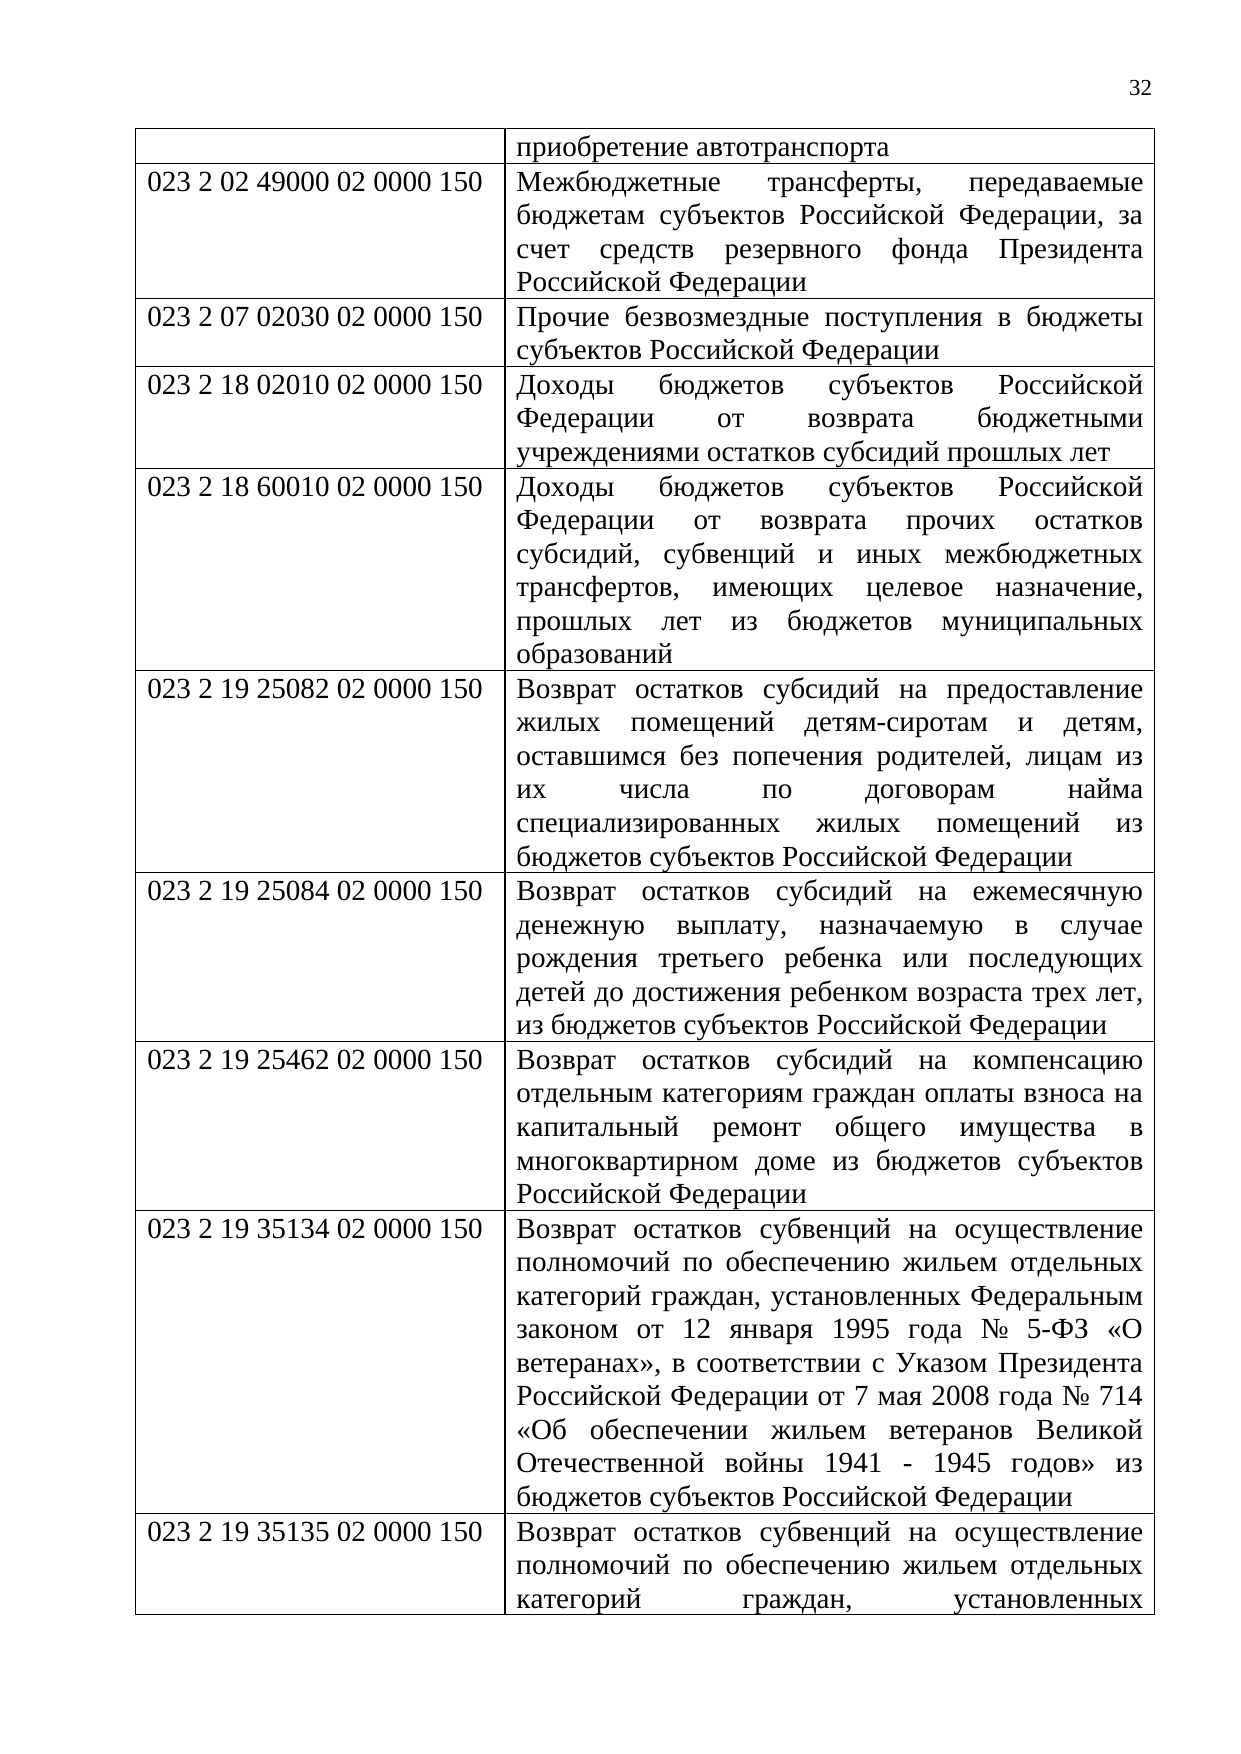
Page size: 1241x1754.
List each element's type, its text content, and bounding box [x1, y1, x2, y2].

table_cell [136, 1514, 504, 1614]
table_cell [506, 129, 1154, 163]
table_cell 023 2 18 02010 02 0000 150 [136, 367, 504, 468]
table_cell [136, 129, 504, 163]
table_cell 023 2 02 49000 02 0000 150 [136, 164, 504, 298]
table_cell 023 2 19 25462 02 0000 150 [136, 1042, 504, 1210]
table_cell 023 2 19 25084 02 0000 150 [136, 873, 504, 1041]
table_cell Возврат остатков субсидий на компенсацию отдельным категориям граждан оплаты взноса на капитальный ремонт общего имущества в многоквартирном доме из бюджетов субъектов Российской Федерации [506, 1042, 1154, 1210]
table_cell Прочие безвозмездные поступления в бюджеты субъектов Российской Федерации [506, 299, 1154, 366]
table_cell Возврат остатков субсидий на предоставление жилых помещений детям-сиротам и детям, оставшимся без попечения родителей, лицам из их числа по договорам найма специализированных жилых помещений из бюджетов субъектов Российской Федерации [506, 671, 1154, 872]
table_cell 023 2 07 02030 02 0000 150 [136, 299, 504, 366]
table_cell Доходы бюджетов субъектов Российской Федерации от возврата бюджетными учреждениями остатков субсидий прошлых лет [506, 367, 1154, 468]
table_cell Возврат остатков субсидий на ежемесячную денежную выплату, назначаемую в случае рождения третьего ребенка или последующих детей до достижения ребенком возраста трех лет, из бюджетов субъектов Российской Федерации [506, 873, 1154, 1041]
table_cell Возврат остатков субвенций на осуществление полномочий по обеспечению жильем отдельных категорий граждан, установленных Федеральным законом от 12 января 1995 года № 5-ФЗ «О ветеранах», в соответствии с Указом Президента Российской Федерации от 7 мая 2008 года № 714 «Об обеспечении жильем ветеранов Великой Отечественной войны 1941 - 1945 годов» из бюджетов субъектов Российской Федерации [506, 1211, 1154, 1513]
table_cell 023 2 19 25082 02 0000 150 [136, 671, 504, 872]
table_cell 023 2 19 35134 02 0000 150 [136, 1211, 504, 1513]
table_cell 023 2 18 60010 02 0000 150 [136, 469, 504, 670]
table_cell Межбюджетные трансферты, передаваемые бюджетам субъектов Российской Федерации, за счет средств резервного фонда Президента Российской Федерации [506, 164, 1154, 298]
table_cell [506, 1514, 1154, 1614]
table_cell Доходы бюджетов субъектов Российской Федерации от возврата прочих остатков субсидий, субвенций и иных межбюджетных трансфертов, имеющих целевое назначение, прошлых лет из бюджетов муниципальных образований [506, 469, 1154, 670]
